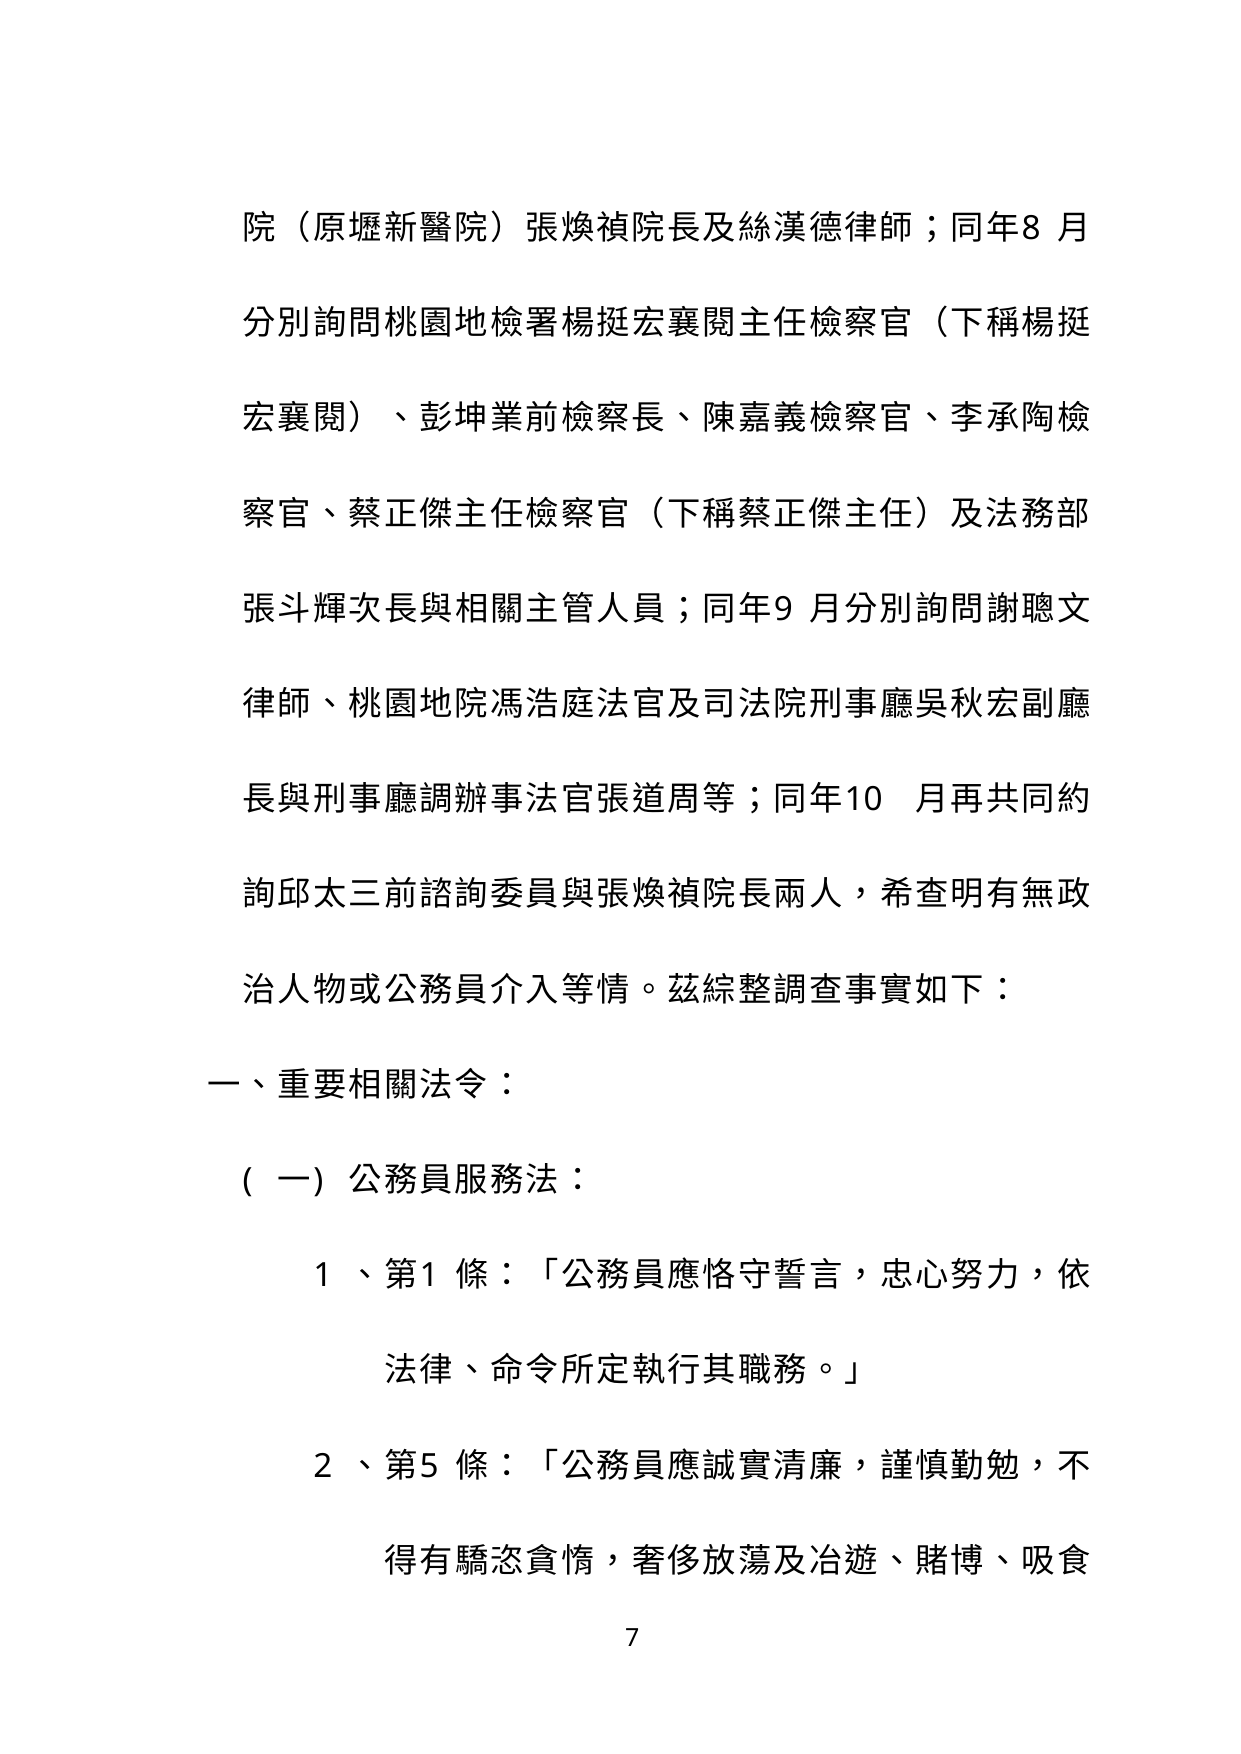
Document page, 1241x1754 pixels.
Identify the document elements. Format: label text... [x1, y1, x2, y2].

subtitle 重要相關法令： [207, 1034, 1092, 1129]
subtitle 第1條：「公務員應恪守誓言，忠心努力，依法律、命令所定執行其職務。」 [296, 1224, 1092, 1415]
subtitle 公務員服務法： [242, 1129, 1092, 1224]
subtitle 第5條：「公務員應誠實清廉，謹慎勤勉，不得有驕恣貪惰，奢侈放蕩及冶遊、賭博、吸食煙毒等足以損失名譽之行為。」 [296, 1415, 1092, 1605]
